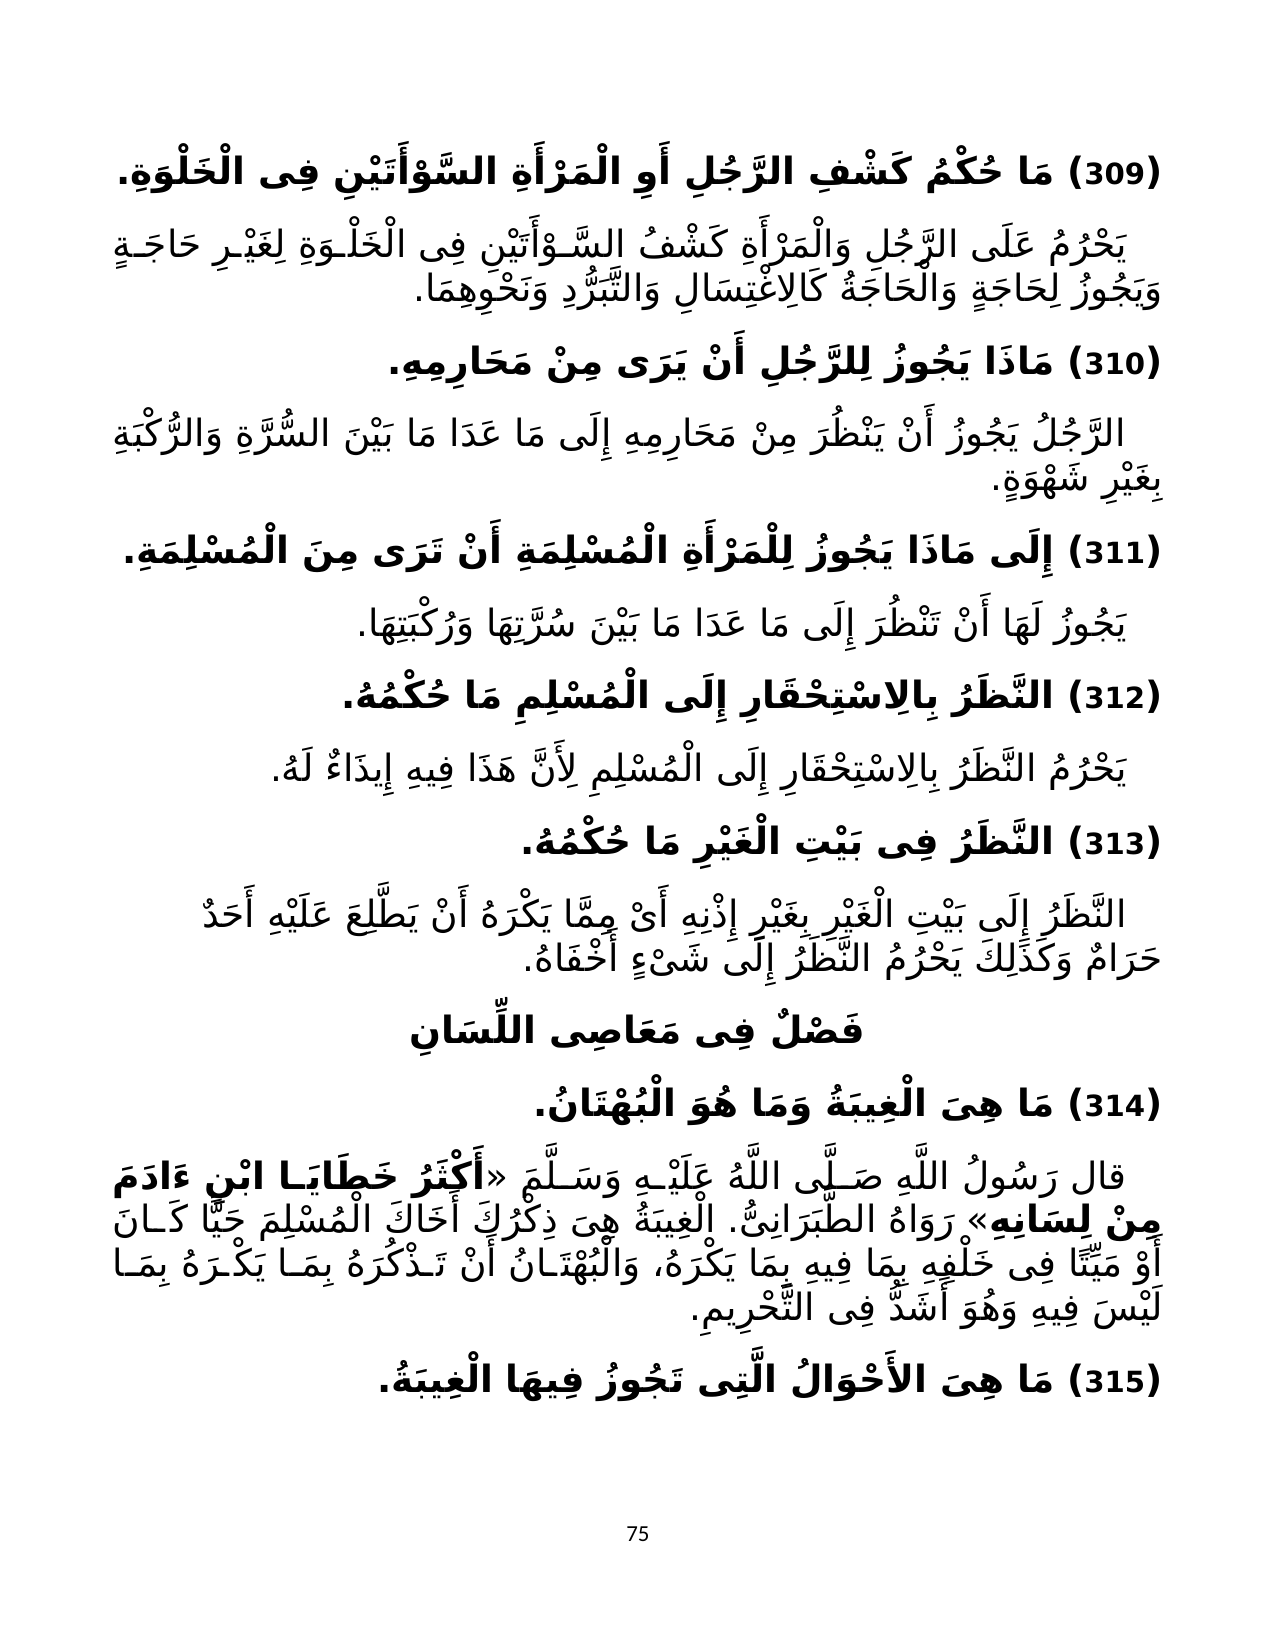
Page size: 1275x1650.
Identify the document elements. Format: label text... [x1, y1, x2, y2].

text يَحْرُمُ النَّظَرُ بِالِاسْتِحْقَارِ إِلَى الْمُسْلِمِ لِأَنَّ هَذَا فِيهِ إِيذَاءٌ لَهُ. [112, 747, 1162, 791]
text (313) النَّظَرُ فِى بَيْتِ الْغَيْرِ مَا حُكْمُهُ. [112, 820, 1162, 863]
text يَحْرُمُ عَلَى الرَّجُلِ وَالْمَرْأَةِ كَشْفُ السَّوْأَتَيْنِ فِى الْخَلْوَةِ لِغَيْرِ حَاجَةٍ وَيَجُوزُ لِحَاجَةٍ وَالْحَاجَةُ كَالِاغْتِسَالِ وَالتَّبَرُّدِ وَنَحْوِهِمَا. [112, 223, 1162, 310]
text (314) مَا هِىَ الْغِيبَةُ وَمَا هُوَ الْبُهْتَانُ. [112, 1081, 1162, 1125]
text فَصْلٌ فِى مَعَاصِى اللِّسَانِ [112, 1009, 1162, 1052]
text (310) مَاذَا يَجُوزُ لِلرَّجُلِ أَنْ يَرَى مِنْ مَحَارِمِهِ. [112, 339, 1162, 383]
text (315) مَا هِىَ الأَحْوَالُ الَّتِى تَجُوزُ فِيهَا الْغِيبَةُ. [112, 1358, 1162, 1402]
text يَجُوزُ لَهَا أَنْ تَنْظُرَ إِلَى مَا عَدَا مَا بَيْنَ سُرَّتِهَا وَرُكْبَتِهَا. [112, 601, 1162, 645]
text (311) إِلَى مَاذَا يَجُوزُ لِلْمَرْأَةِ الْمُسْلِمَةِ أَنْ تَرَى مِنَ الْمُسْلِمَةِ. [112, 528, 1162, 572]
text قال رَسُولُ اللَّهِ صَلَّى اللَّهُ عَلَيْهِ وَسَلَّمَ «أَكْثَرُ خَطَايَا ابْنِ ءَادَمَ مِنْ لِسَانِهِ» رَوَاهُ الطَّبَرَانِىُّ. الْغِيبَةُ هِىَ ذِكْرُكَ أَخَاكَ الْمُسْلِمَ حَيًّا كَانَ أَوْ مَيِّتًا فِى خَلْفِهِ بِمَا فِيهِ بِمَا يَكْرَهُ، وَالْبُهْتَانُ أَنْ تَذْكُرَهُ بِمَا يَكْرَهُ بِمَا لَيْسَ فِيهِ وَهُوَ أَشَدُّ فِى التَّحْرِيمِ. [112, 1154, 1162, 1329]
text الرَّجُلُ يَجُوزُ أَنْ يَنْظُرَ مِنْ مَحَارِمِهِ إِلَى مَا عَدَا مَا بَيْنَ السُّرَّةِ وَالرُّكْبَةِ بِغَيْرِ شَهْوَةٍ. [112, 412, 1162, 499]
text (312) النَّظَرُ بِالِاسْتِحْقَارِ إِلَى الْمُسْلِمِ مَا حُكْمُهُ. [112, 674, 1162, 718]
text النَّظَرُ إِلَى بَيْتِ الْغَيْرِ بِغَيْرِ إِذْنِهِ أَىْ مِمَّا يَكْرَهُ أَنْ يَطَّلِعَ عَلَيْهِ أَحَدٌ حَرَامٌ وَكَذَلِكَ يَحْرُمُ النَّظَرُ إِلَى شَىْءٍ أَخْفَاهُ. [112, 893, 1162, 980]
text (309) مَا حُكْمُ كَشْفِ الرَّجُلِ أَوِ الْمَرْأَةِ السَّوْأَتَيْنِ فِى الْخَلْوَةِ. [112, 150, 1162, 194]
